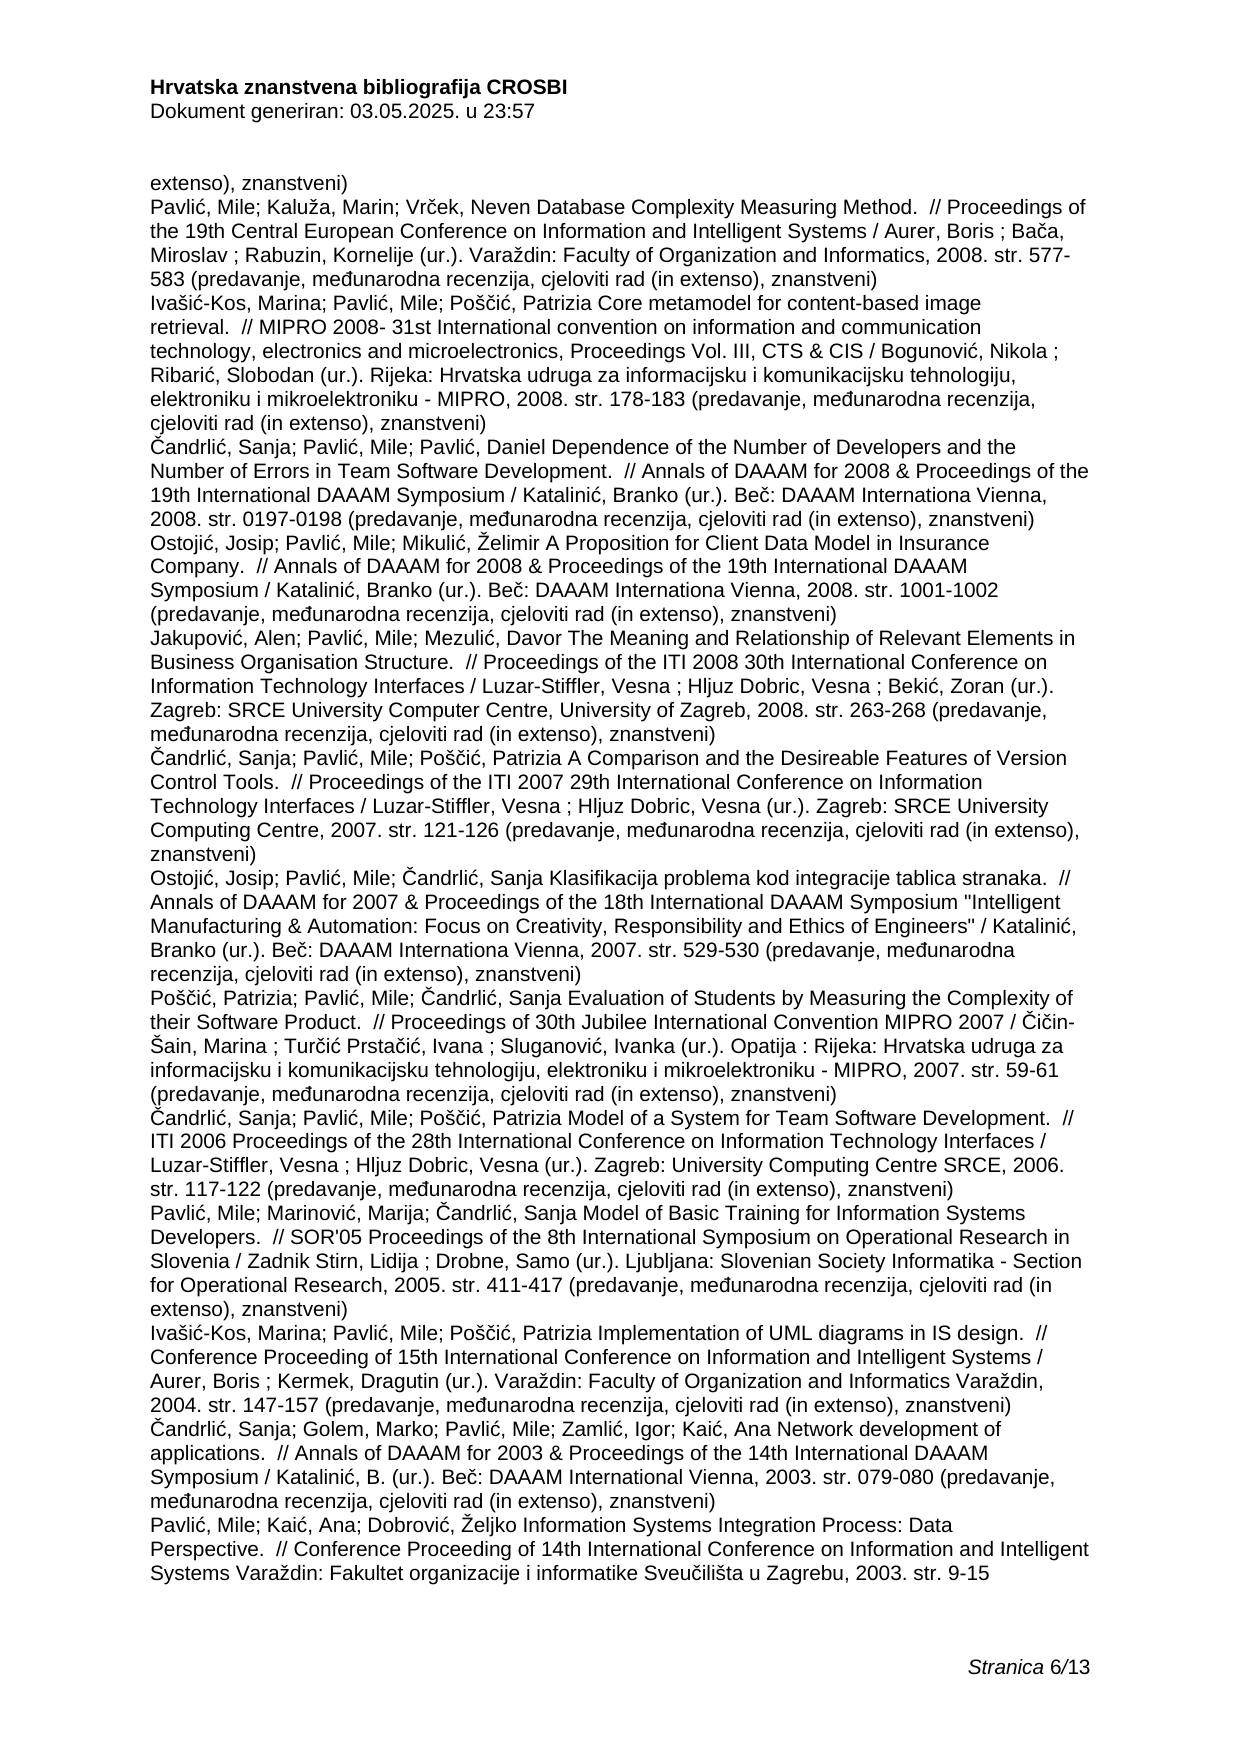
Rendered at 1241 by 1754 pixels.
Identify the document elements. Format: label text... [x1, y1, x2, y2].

text Poščić, Patrizia; Pavlić, Mile; Čandrlić, Sanja [150, 986, 1090, 1105]
text Jakupović, Alen; Pavlić, Mile; Mezulić, Davor [150, 626, 1090, 746]
text Čandrlić, Sanja; Pavlić, Mile; Pavlić, Daniel [150, 434, 1090, 530]
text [150, 1513, 1090, 1584]
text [150, 291, 1090, 434]
text Ostojić, Josip; Pavlić, Mile; Čandrlić, Sanja [150, 866, 1090, 986]
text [150, 171, 1090, 195]
text Ivašić-Kos, Marina; Pavlić, Mile; Poščić, Patrizia [150, 1321, 1090, 1417]
text Čandrlić, Sanja; Pavlić, Mile; Poščić, Patrizia [150, 1105, 1090, 1201]
text Ostojić, Josip; Pavlić, Mile; Mikulić, Želimir [150, 530, 1090, 626]
text Čandrlić, Sanja; Pavlić, Mile; Poščić, Patrizia [150, 746, 1090, 866]
text Pavlić, Mile; Kaluža, Marin; Vrček, Neven [150, 195, 1090, 291]
text Pavlić, Mile; Marinović, Marija; Čandrlić, Sanja [150, 1201, 1090, 1321]
text Čandrlić, Sanja; Golem, Marko; Pavlić, Mile; Zamlić, Igor; Kaić, Ana [150, 1417, 1090, 1513]
